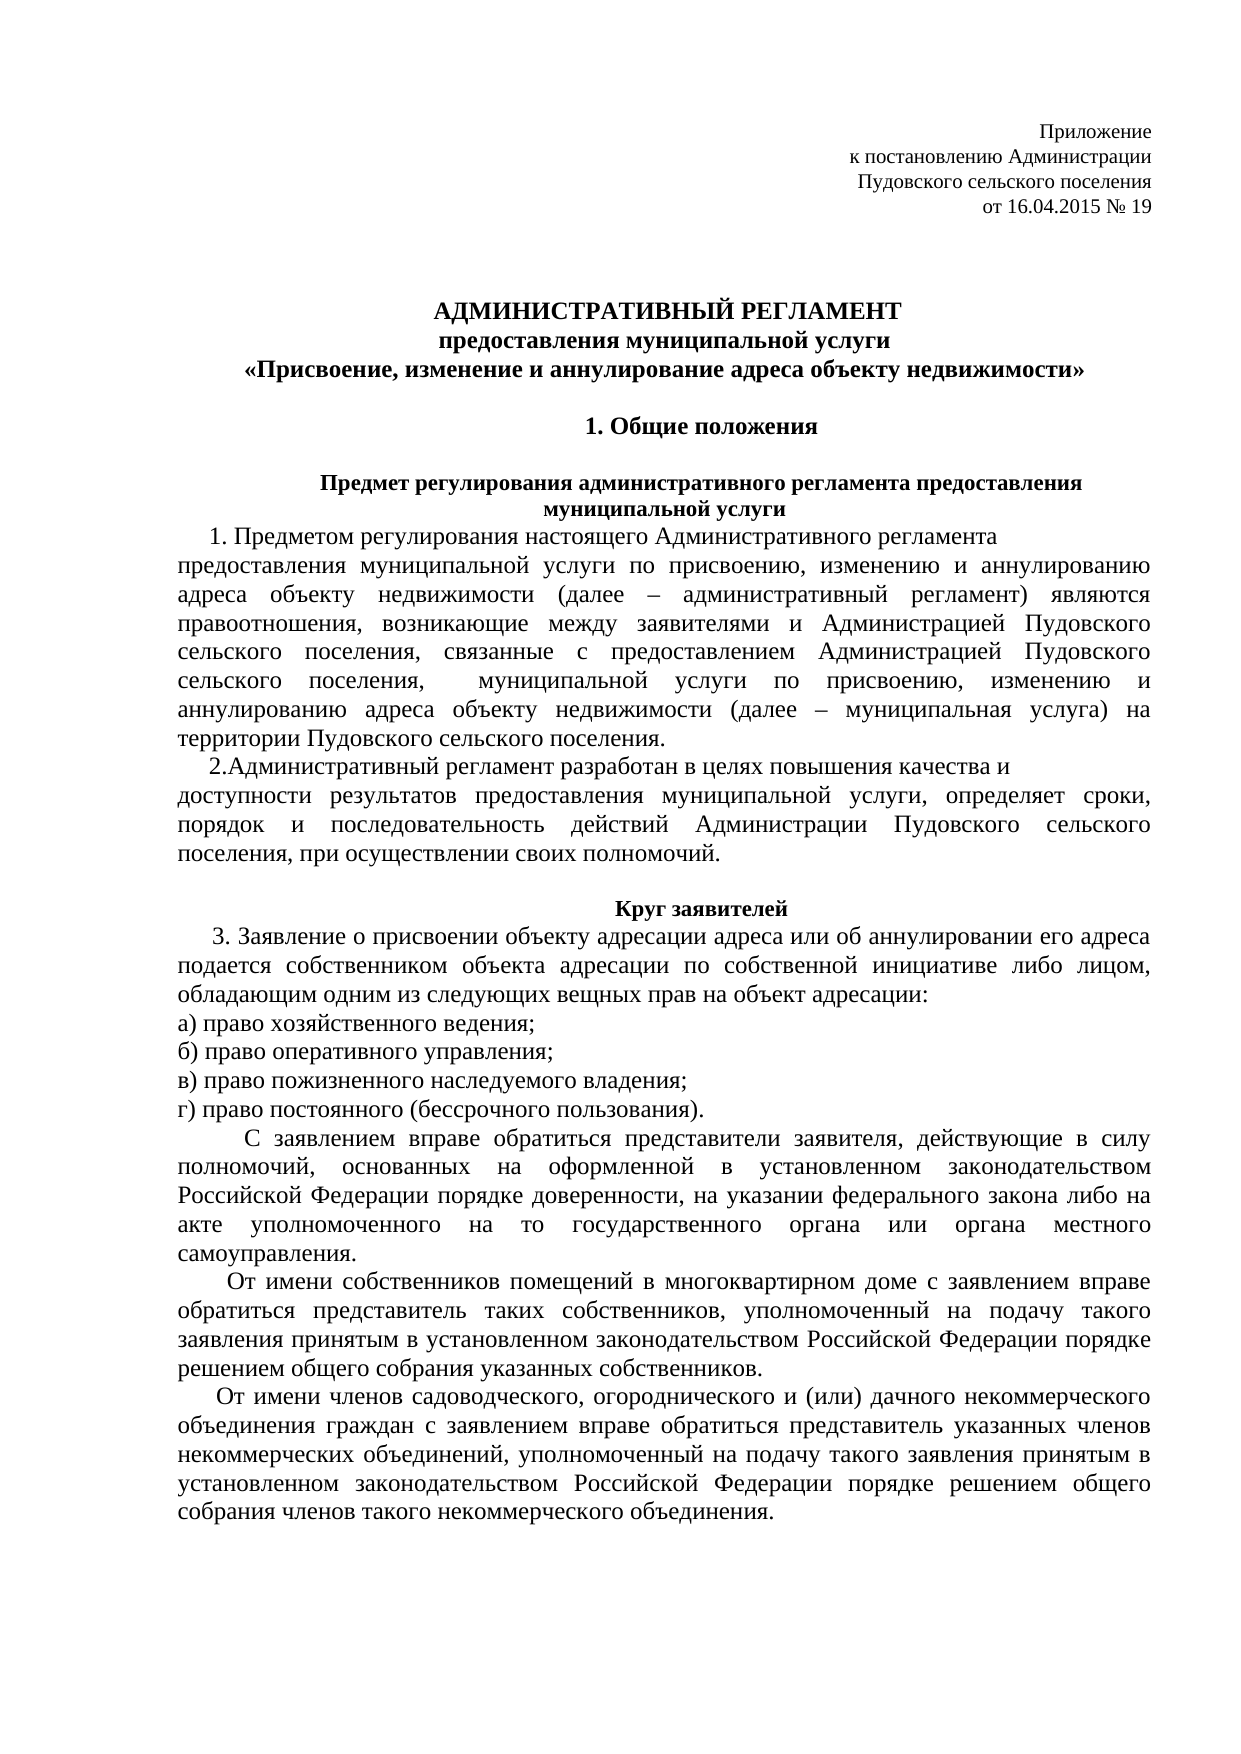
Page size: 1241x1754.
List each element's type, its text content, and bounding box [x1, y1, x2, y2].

text к постановлению Администрации [177, 143, 1152, 168]
text от 16.04.2015 № 19 [177, 193, 1152, 218]
text в) право пожизненного наследуемого владения; [177, 1065, 1152, 1094]
text С заявлением вправе обратиться представители заявителя, действующие в силу полномочий, основанных на оформленной в установленном законодательством Российской Федерации порядке доверенности, на указании федерального закона либо на акте уполномоченного на то государственного органа или органа местного самоуправления. [177, 1123, 1152, 1266]
text АДМИНИСТРАТИВНЫЙ РЕГЛАМЕНТ [177, 296, 1152, 325]
text Предмет регулирования административного регламента предоставления муниципальной услуги [177, 469, 1152, 521]
text 1. Предметом регулирования настоящего Административного регламента [177, 521, 1152, 550]
text Приложение [177, 118, 1152, 143]
text предоставления муниципальной услуги по присвоению, изменению и аннулированию адреса объекту недвижимости (далее – административный регламент) являются правоотношения, возникающие между заявителями и Администрацией Пудовского сельского поселения, связанные с предоставлением Администрацией Пудовского сельского поселения, муниципальной услуги по присвоению, изменению и аннулированию адреса объекту недвижимости (далее – муниципальная услуга) на территории Пудовского сельского поселения. [177, 550, 1152, 751]
text г) право постоянного (бессрочного пользования). [177, 1094, 1152, 1123]
text б) право оперативного управления; [177, 1036, 1152, 1065]
text Пудовского сельского поселения [177, 168, 1152, 193]
text а) право хозяйственного ведения; [177, 1008, 1152, 1036]
text От имени собственников помещений в многоквартирном доме с заявлением вправе обратиться представитель таких собственников, уполномоченный на подачу такого заявления принятым в установленном законодательством Российской Федерации порядке решением общего собрания указанных собственников. [177, 1266, 1152, 1381]
text предоставления муниципальной услуги [177, 325, 1152, 354]
text От имени членов садоводческого, огороднического и (или) дачного некоммерческого объединения граждан с заявлением вправе обратиться представитель указанных членов некоммерческих объединений, уполномоченный на подачу такого заявления принятым в установленном законодательством Российской Федерации порядке решением общего собрания членов такого некоммерческого объединения. [177, 1381, 1152, 1525]
text 2.Административный регламент разработан в целях повышения качества и [177, 751, 1152, 780]
text доступности результатов предоставления муниципальной услуги, определяет сроки, порядок и последовательность действий Администрации Пудовского сельского поселения, при осуществлении своих полномочий. [177, 780, 1152, 866]
text 1. Общие положения [177, 411, 1152, 440]
text Круг заявителей [177, 895, 1152, 921]
text «Присвоение, изменение и аннулирование адреса объекту недвижимости» [177, 354, 1152, 382]
text 3. Заявление о присвоении объекту адресации адреса или об аннулировании его адреса подается собственником объекта адресации по собственной инициативе либо лицом, обладающим одним из следующих вещных прав на объект адресации: [177, 921, 1152, 1008]
